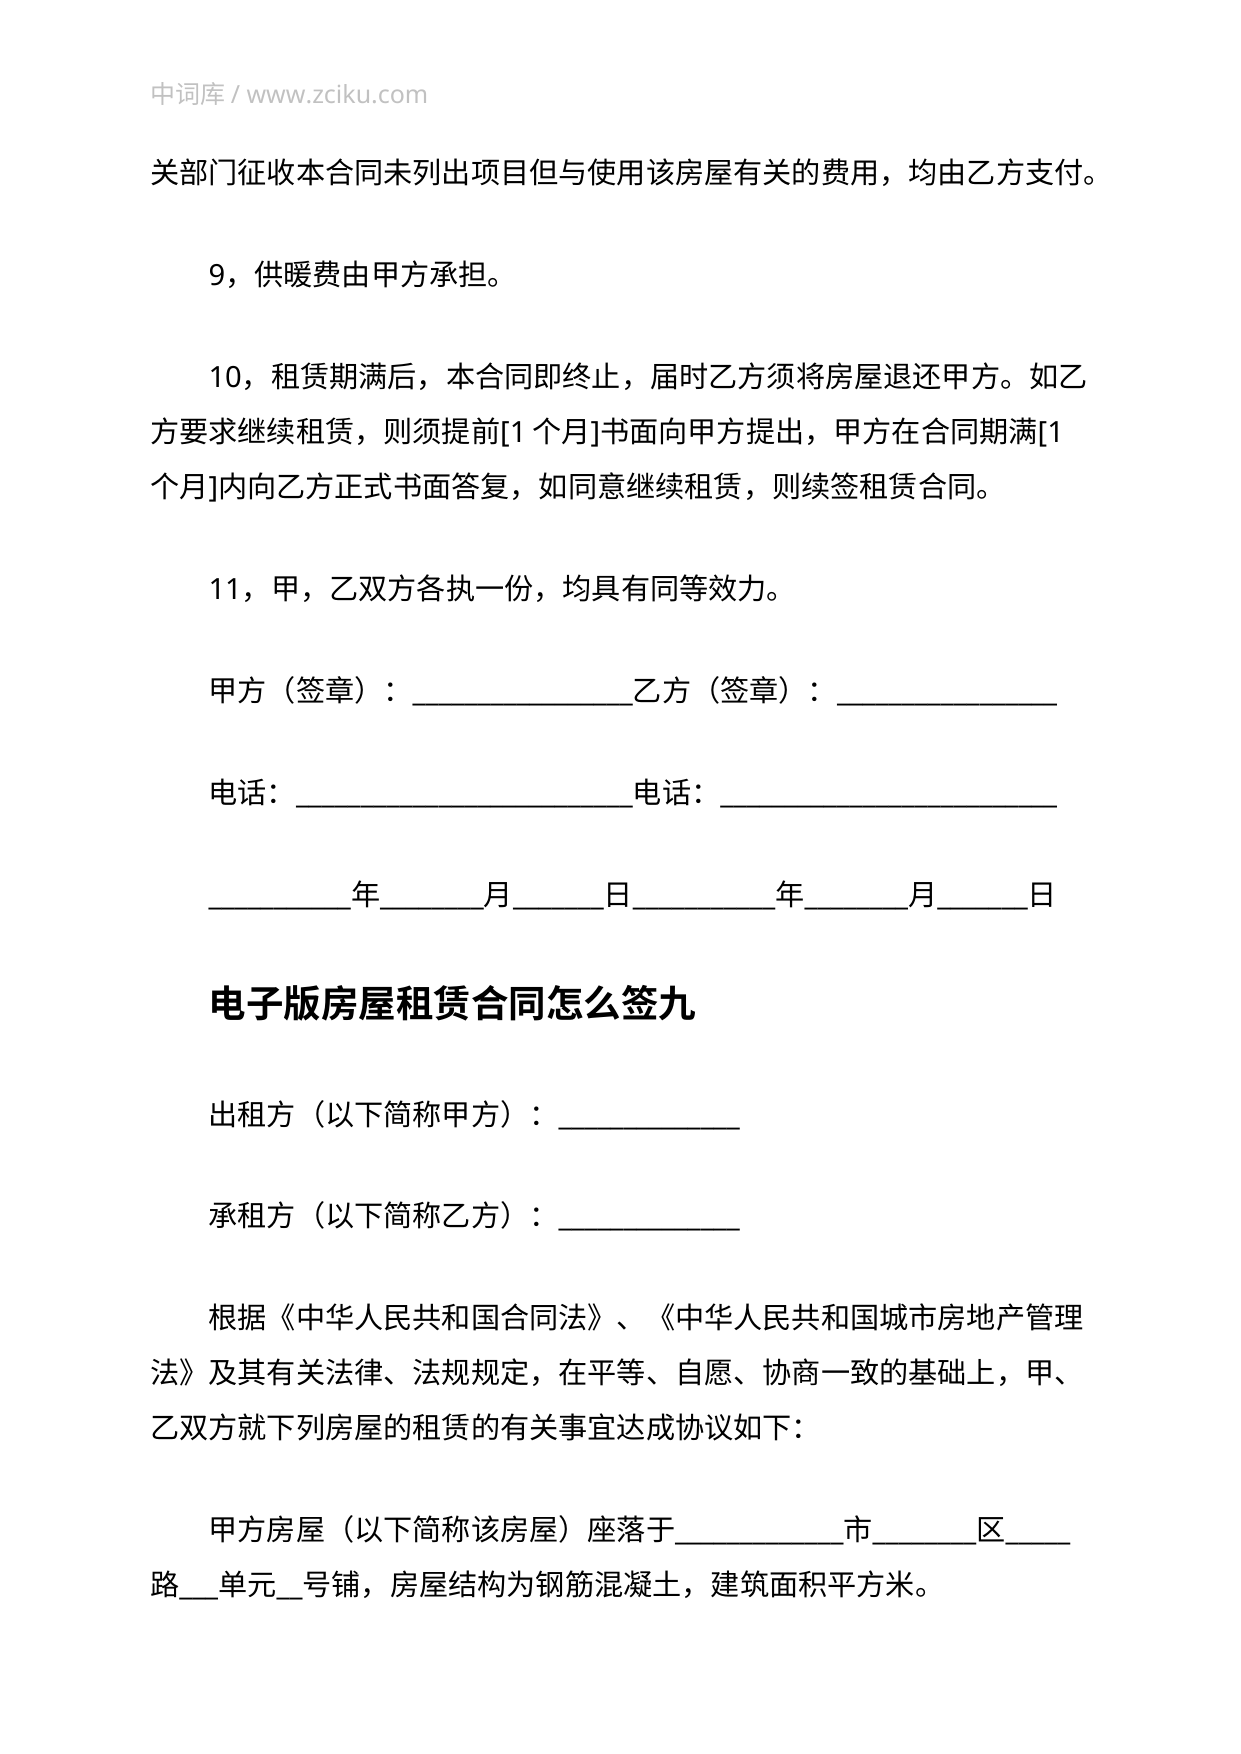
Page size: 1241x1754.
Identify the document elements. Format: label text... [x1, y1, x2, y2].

text 甲方（签章）：_________________乙方（签章）：_________________ [150, 668, 1090, 710]
text 根据《中华人民共和国合同法》、《中华人民共和国城市房地产管理法》及其有关法律、法规规定，在平等、自愿、协商一致的基础上，甲、乙双方就下列房屋的租赁的有关事宜达成协议如下： [150, 1295, 1090, 1447]
text 出租方（以下简称甲方）：______________ [150, 1091, 1090, 1133]
text 10，租赁期满后，本合同即终止，届时乙方须将房屋退还甲方。如乙方要求继续租赁，则须提前[1个月]书面向甲方提出，甲方在合同期满[1个月]内向乙方正式书面答复，如同意继续租赁，则续签租赁合同。 [150, 354, 1090, 506]
text ___________年________月_______日___________年________月_______日 [150, 872, 1090, 914]
text 9，供暖费由甲方承担。 [150, 252, 1090, 294]
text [150, 150, 1090, 192]
text 11，甲，乙双方各执一份，均具有同等效力。 [150, 566, 1090, 608]
text 电话：__________________________电话：__________________________ [150, 770, 1090, 812]
text 甲方房屋（以下简称该房屋）座落于_____________市________区_____路___单元__号铺，房屋结构为钢筋混凝土，建筑面积平方米。 [150, 1507, 1090, 1604]
text 承租方（以下简称乙方）：______________ [150, 1193, 1090, 1235]
text 电子版房屋租赁合同怎么签九 [150, 974, 1090, 1028]
